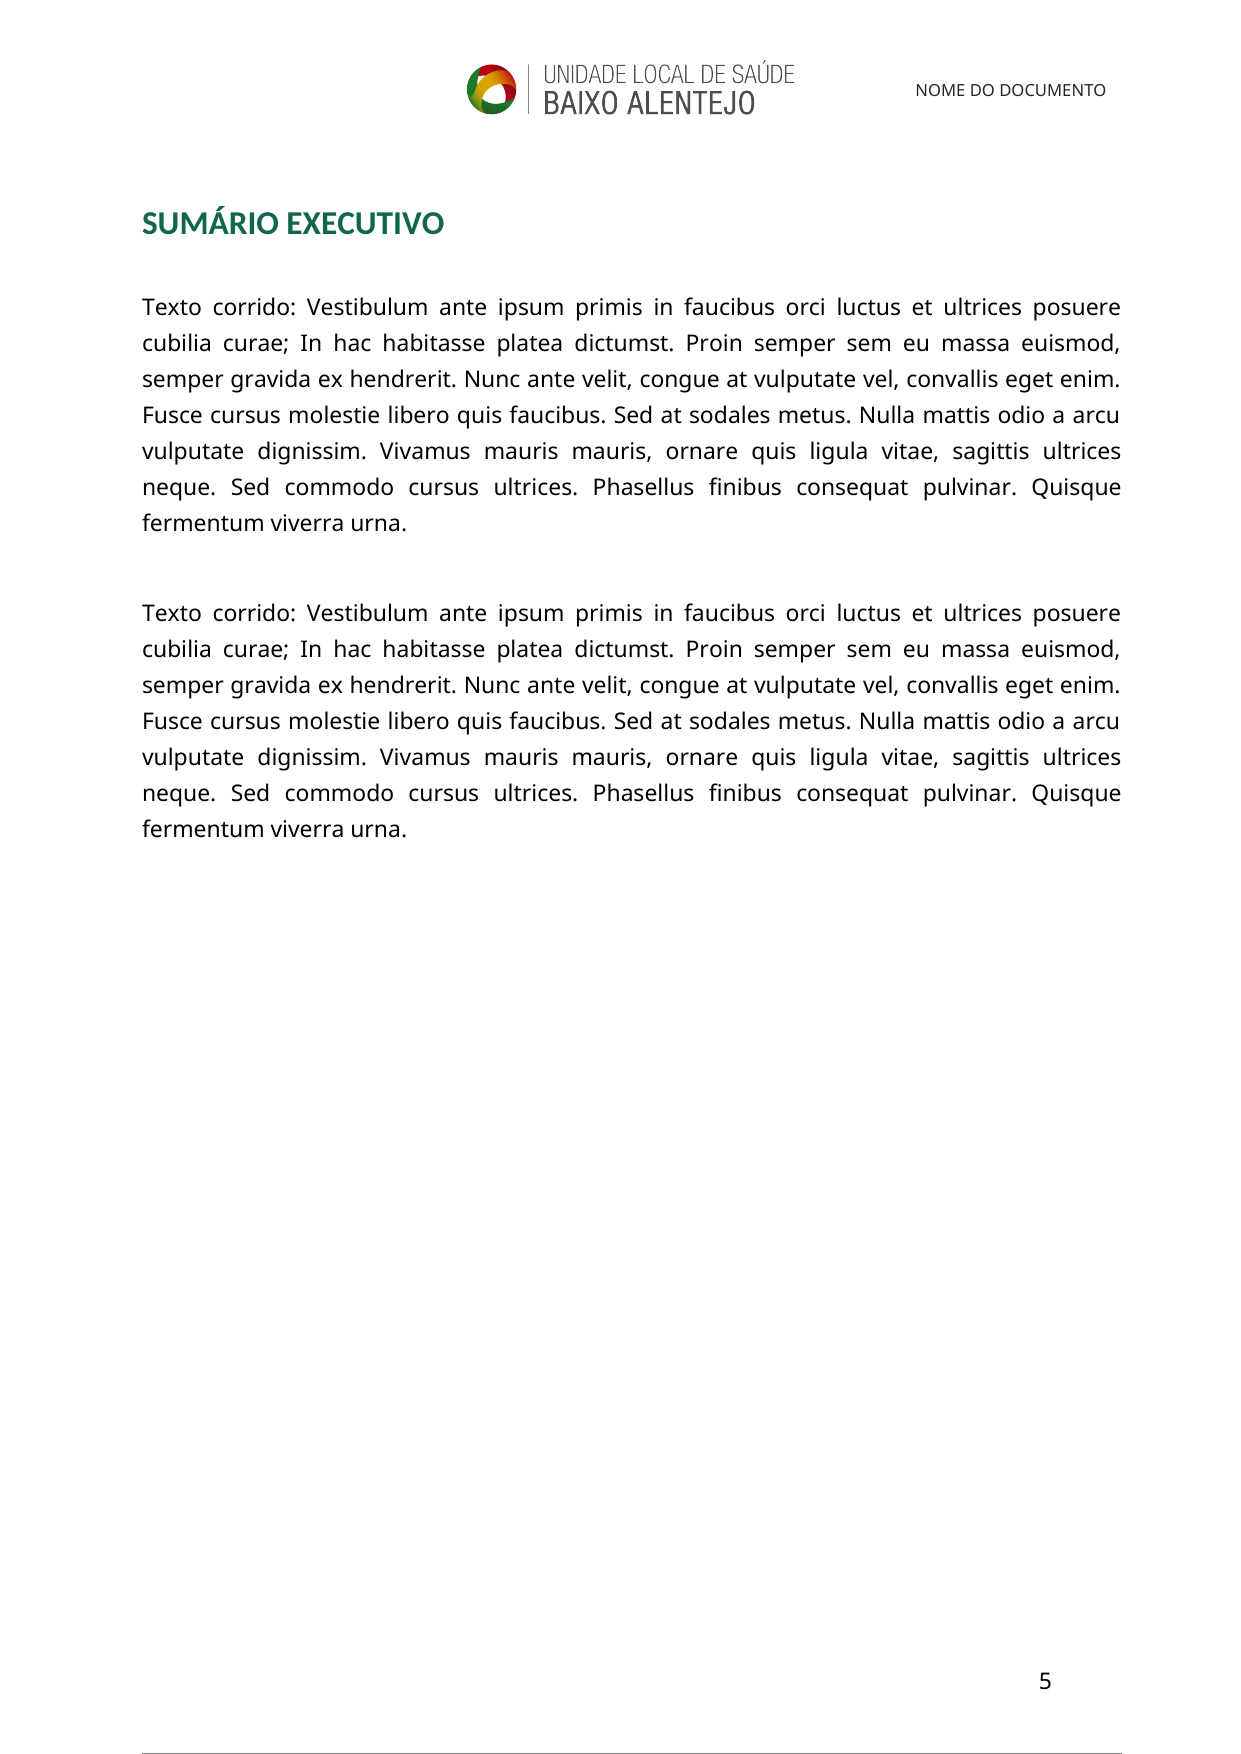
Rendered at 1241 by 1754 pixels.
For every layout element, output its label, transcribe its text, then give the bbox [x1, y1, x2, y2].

picture [466, 60, 795, 115]
text Texto corrido: Vestibulum ante ipsum primis in faucibus orci luctus et ultrices posuere cubilia curae; In hac habitasse platea dictumst. Proin semper sem eu massa euismod, semper gravida ex hendrerit. Nunc ante velit, congue at vulputate vel, convallis eget enim. Fusce cursus molestie libero quis faucibus. Sed at sodales metus. Nulla mattis odio a arcu vulputate dignissim. Vivamus mauris mauris, ornare quis ligula vitae, sagittis ultrices neque. Sed commodo cursus ultrices. Phasellus finibus consequat pulvinar. Quisque fermentum viverra urna. [142, 597, 1122, 844]
subtitle SUMÁRIO EXECUTIVO [142, 202, 1122, 243]
text Texto corrido: Vestibulum ante ipsum primis in faucibus orci luctus et ultrices posuere cubilia curae; In hac habitasse platea dictumst. Proin semper sem eu massa euismod, semper gravida ex hendrerit. Nunc ante velit, congue at vulputate vel, convallis eget enim. Fusce cursus molestie libero quis faucibus. Sed at sodales metus. Nulla mattis odio a arcu vulputate dignissim. Vivamus mauris mauris, ornare quis ligula vitae, sagittis ultrices neque. Sed commodo cursus ultrices. Phasellus finibus consequat pulvinar. Quisque fermentum viverra urna. [142, 291, 1122, 538]
